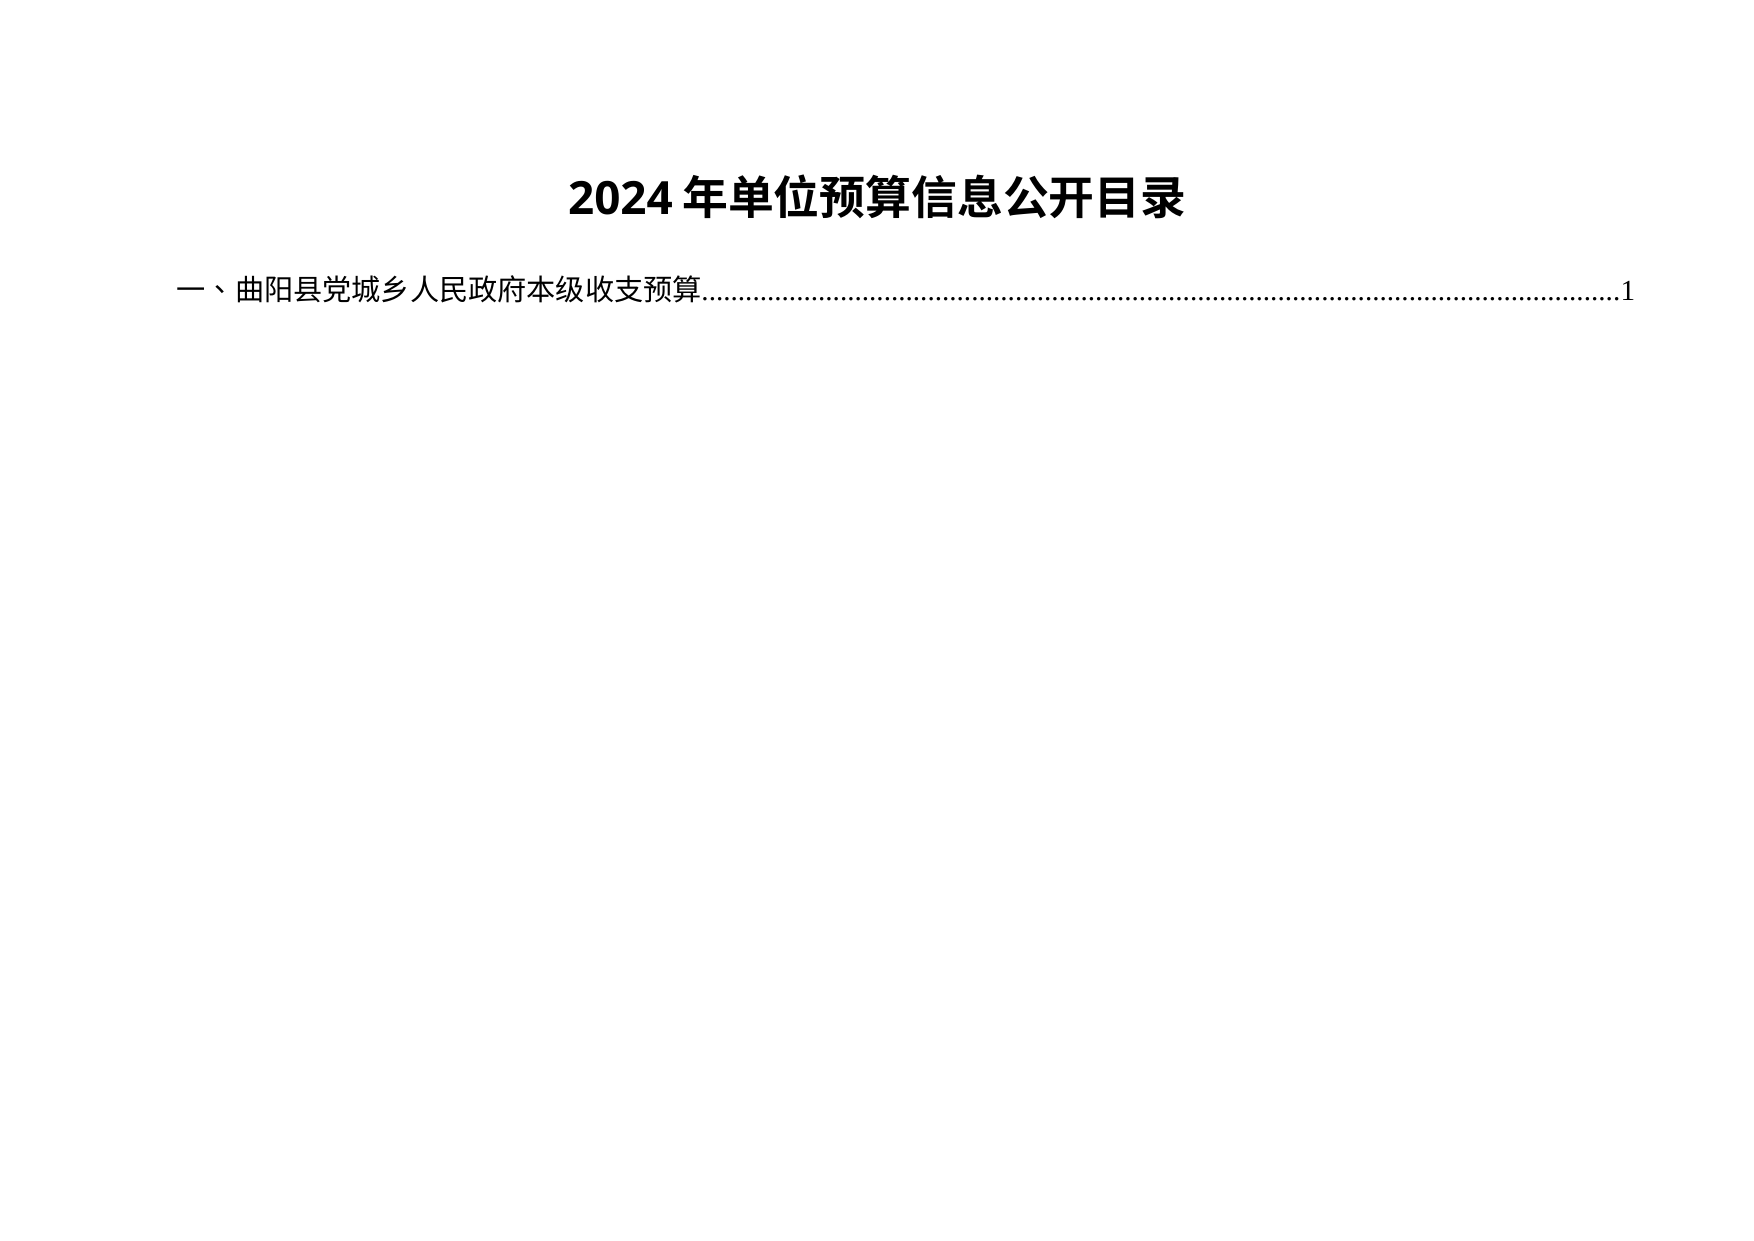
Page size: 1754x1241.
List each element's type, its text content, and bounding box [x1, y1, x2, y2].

text 一、曲阳县党城乡人民政府本级收支预算 1 [118, 269, 1636, 309]
text 2024年单位预算信息公开目录 [118, 165, 1636, 228]
